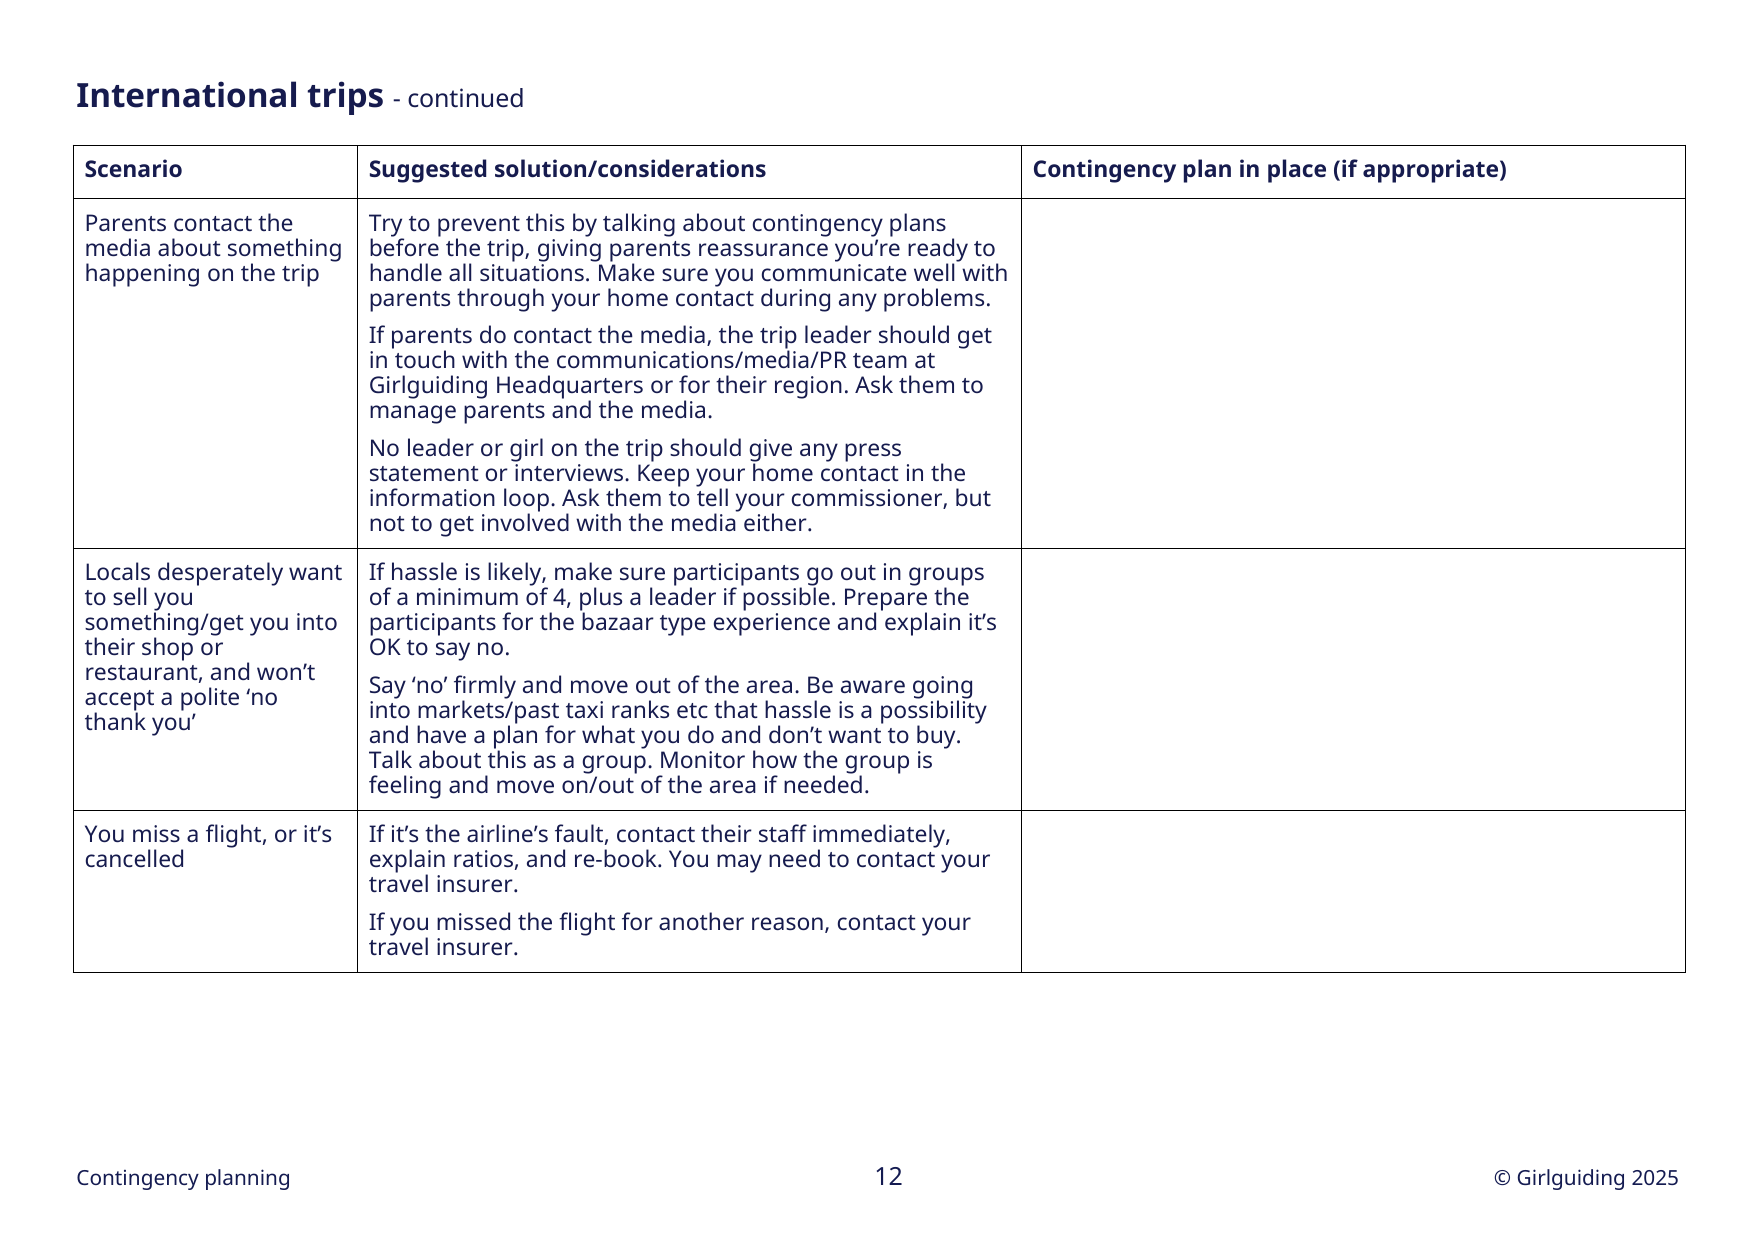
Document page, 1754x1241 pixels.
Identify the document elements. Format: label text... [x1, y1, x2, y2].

table_cell You miss a flight, or it’s cancelled [74, 811, 357, 972]
table_cell [1022, 199, 1685, 548]
table_header Suggested solution/considerations [358, 146, 1021, 198]
table_cell If hassle is likely, make sure participants go out in groups of a minimum of 4, plus a leader if possible. Prepare the participants for the bazaar type experience and explain it’s OK to say no. Say ‘no’ firmly and move out of the area. Be aware going into markets/past taxi ranks etc that hassle is a possibility and have a plan for what you do and don’t want to buy. Talk about this as a group. Monitor how the group is feeling and move on/out of the area if needed. [358, 549, 1021, 810]
table_header Contingency plan in place (if appropriate) [1022, 146, 1685, 198]
table_header Scenario [74, 146, 357, 198]
table_cell [1022, 811, 1685, 972]
text International trips - continued [76, 74, 1700, 116]
table_cell Parents contact the media about something happening on the trip [74, 199, 357, 548]
table_cell If it’s the airline’s fault, contact their staff immediately, explain ratios, and re-book. You may need to contact your travel insurer. If you missed the flight for another reason, contact your travel insurer. [358, 811, 1021, 972]
table_cell [1022, 549, 1685, 810]
table_cell Locals desperately want to sell you something/get you into their shop or restaurant, and won’t accept a polite ‘no thank you’ [74, 549, 357, 810]
table_cell Try to prevent this by talking about contingency plans before the trip, giving parents reassurance you’re ready to handle all situations. Make sure you communicate well with parents through your home contact during any problems. If parents do contact the media, the trip leader should get in touch with the communications/media/PR team at Girlguiding Headquarters or for their region. Ask them to manage parents and the media. No leader or girl on the trip should give any press statement or interviews. Keep your home contact in the information loop. Ask them to tell your commissioner, but not to get involved with the media either. [358, 199, 1021, 548]
